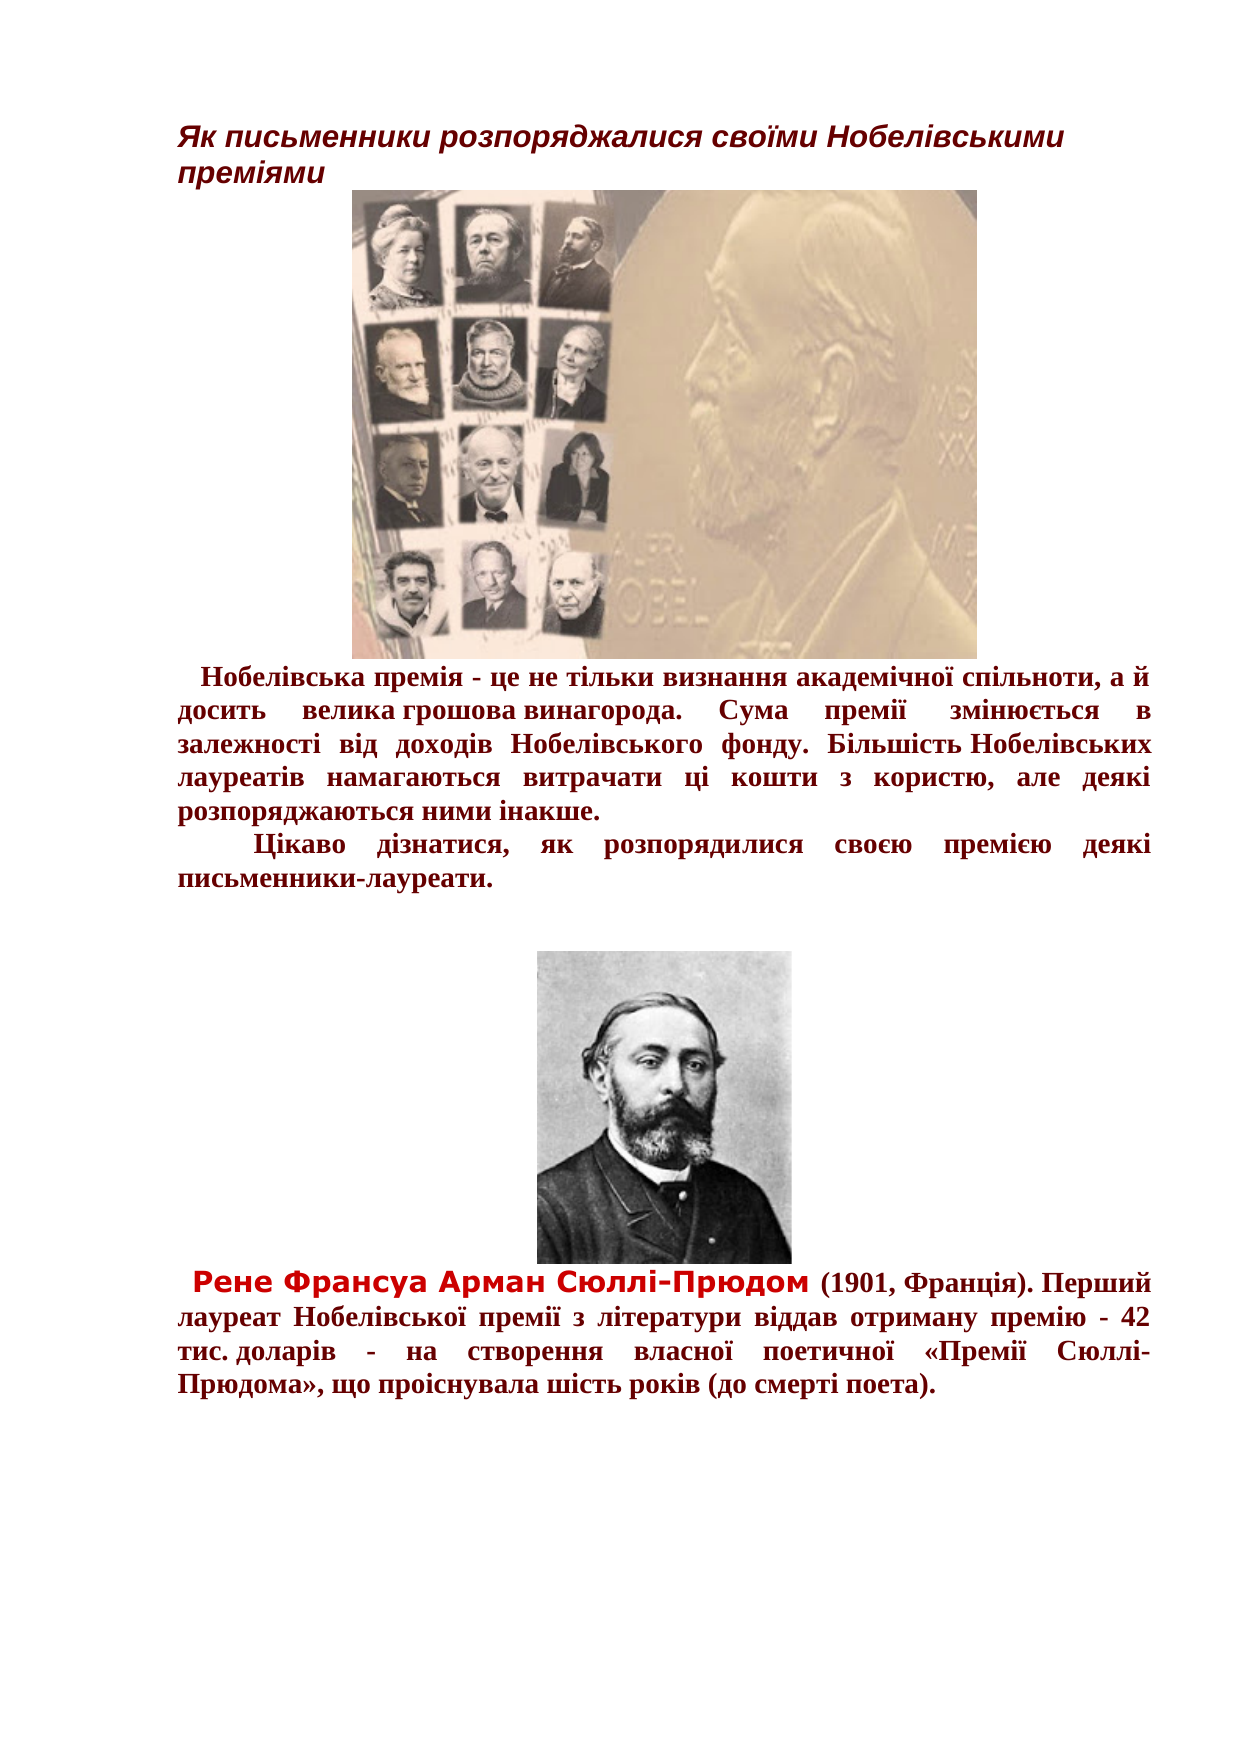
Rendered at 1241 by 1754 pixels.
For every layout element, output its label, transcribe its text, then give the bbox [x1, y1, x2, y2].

text Цікаво дізнатися, як розпорядилися своєю премією деякі письменники-лауреати. [177, 826, 1152, 893]
text Рене Франсуа Арман Сюллі-Прюдом (1901, Франція). Перший лауреат Нобелівської премії з літератури віддав отриману премію - 42 тис. доларів - на створення власної поетичної «Премії Сюллі-Прюдома», що проіснувала шість років (до смерті поета). [177, 1263, 1152, 1400]
picture [537, 951, 792, 1264]
text Як письменники розпоряджалися своїми Нобелівськими преміями [177, 118, 1152, 190]
text Нобелівська премія - це не тільки визнання академічної спільноти, а й досить велика грошова винагорода. Сума премії змінюється в залежності від доходів Нобелівського фонду. Більшість Нобелівських лауреатів намагаються витрачати ці кошти з користю, але деякі розпоряджаються ними інакше. [177, 659, 1152, 826]
picture [352, 190, 977, 659]
